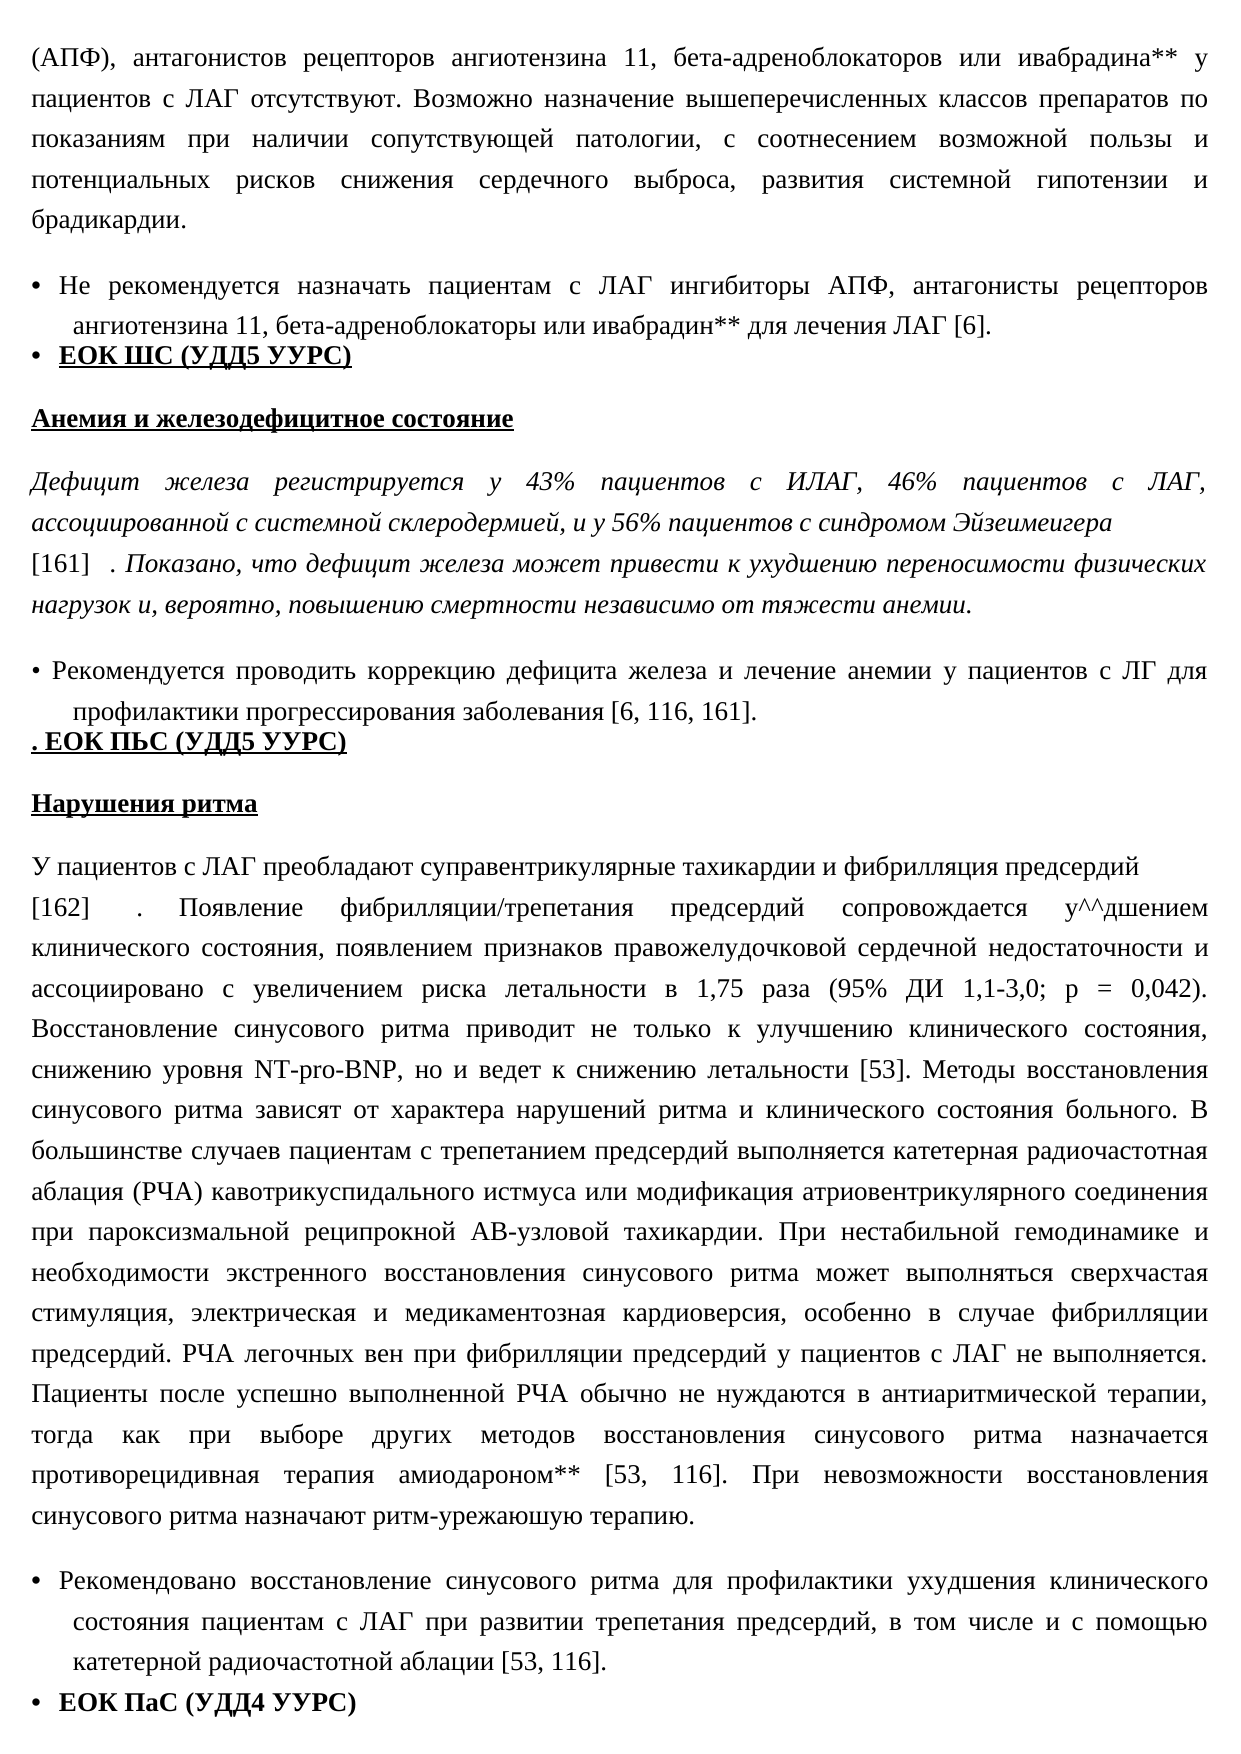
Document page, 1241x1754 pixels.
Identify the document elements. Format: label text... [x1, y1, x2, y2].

text Анемия и железодефицитное состояние [31, 406, 1210, 433]
list . Показано, что дефицит железа может привести к ухудшению переносимости физических нагрузок и, вероятно, повышению смертности независимо от тяжести анемии. [31, 539, 1210, 622]
text . ЕОК ПЬС (УДД5 УУРС) [31, 729, 1210, 756]
list Не рекомендуется назначать пациентам с ЛАГ ингибиторы АПФ, антагонисты рецепторов ангиотензина 11, бета-адреноблокаторы или ивабрадин** для лечения ЛАГ [6]. [31, 262, 1210, 343]
text Нарушения ритма [31, 791, 1210, 818]
list ЕОК ШС (УДД5 УУРС) [31, 343, 1210, 370]
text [31, 34, 1210, 237]
list . Появление фибрилляции/трепетания предсердий сопровождается у^^дшением клинического состояния, появлением признаков правожелудочковой сердечной недостаточности и ассоциировано с увеличением риска летальности в 1,75 раза (95% ДИ 1,1-3,0; р = 0,042). Восстановление синусового ритма приводит не только к улучшению клинического состояния, снижению уровня NT-pro-BNP, но и ведет к снижению летальности [53]. Методы восстановления синусового ритма зависят от характера нарушений ритма и клинического состояния больного. В большинстве случаев пациентам с трепетанием предсердий выполняется катетерная радиочастотная аблация (РЧА) кавотрикуспидального истмуса или модификация атриовентрикулярного соединения при пароксизмальной реципрокной АВ-узловой тахикардии. При нестабильной гемодинамике и необходимости экстренного восстановления синусового ритма может выполняться сверхчастая стимуляция, электрическая и медикаментозная кардиоверсия, особенно в случае фибрилляции предсердий. РЧА легочных вен при фибрилляции предсердий у пациентов с ЛАГ не выполняется. Пациенты после успешно выполненной РЧА обычно не нуждаются в антиаритмической терапии, тогда как при выборе других методов восстановления синусового ритма назначается противорецидивная терапия амиодароном** [53, 116]. При невозможности восстановления синусового ритма назначают ритм-урежаюшую терапию. [31, 884, 1210, 1532]
text • Рекомендуется проводить коррекцию дефицита железа и лечение анемии у пациентов с ЛГ для профилактики прогрессирования заболевания [6, 116, 161]. [31, 647, 1210, 729]
list ЕОК ПаС (УДД4 УУРС) [31, 1679, 1210, 1719]
list Рекомендовано восстановление синусового ритма для профилактики ухудшения клинического состояния пациентам с ЛАГ при развитии трепетания предсердий, в том числе и с помощью катетерной радиочастотной аблации [53, 116]. [31, 1557, 1210, 1679]
text Дефицит железа регистрируется у 43% пациентов с ИЛАГ, 46% пациентов с ЛАГ, ассоциированной с системной склеродермией, и у 56% пациентов с синдромом Эйзеимеигера [31, 458, 1210, 539]
text У пациентов с ЛАГ преобладают суправентрикулярные тахикардии и фибрилляция предсердий [31, 843, 1210, 884]
